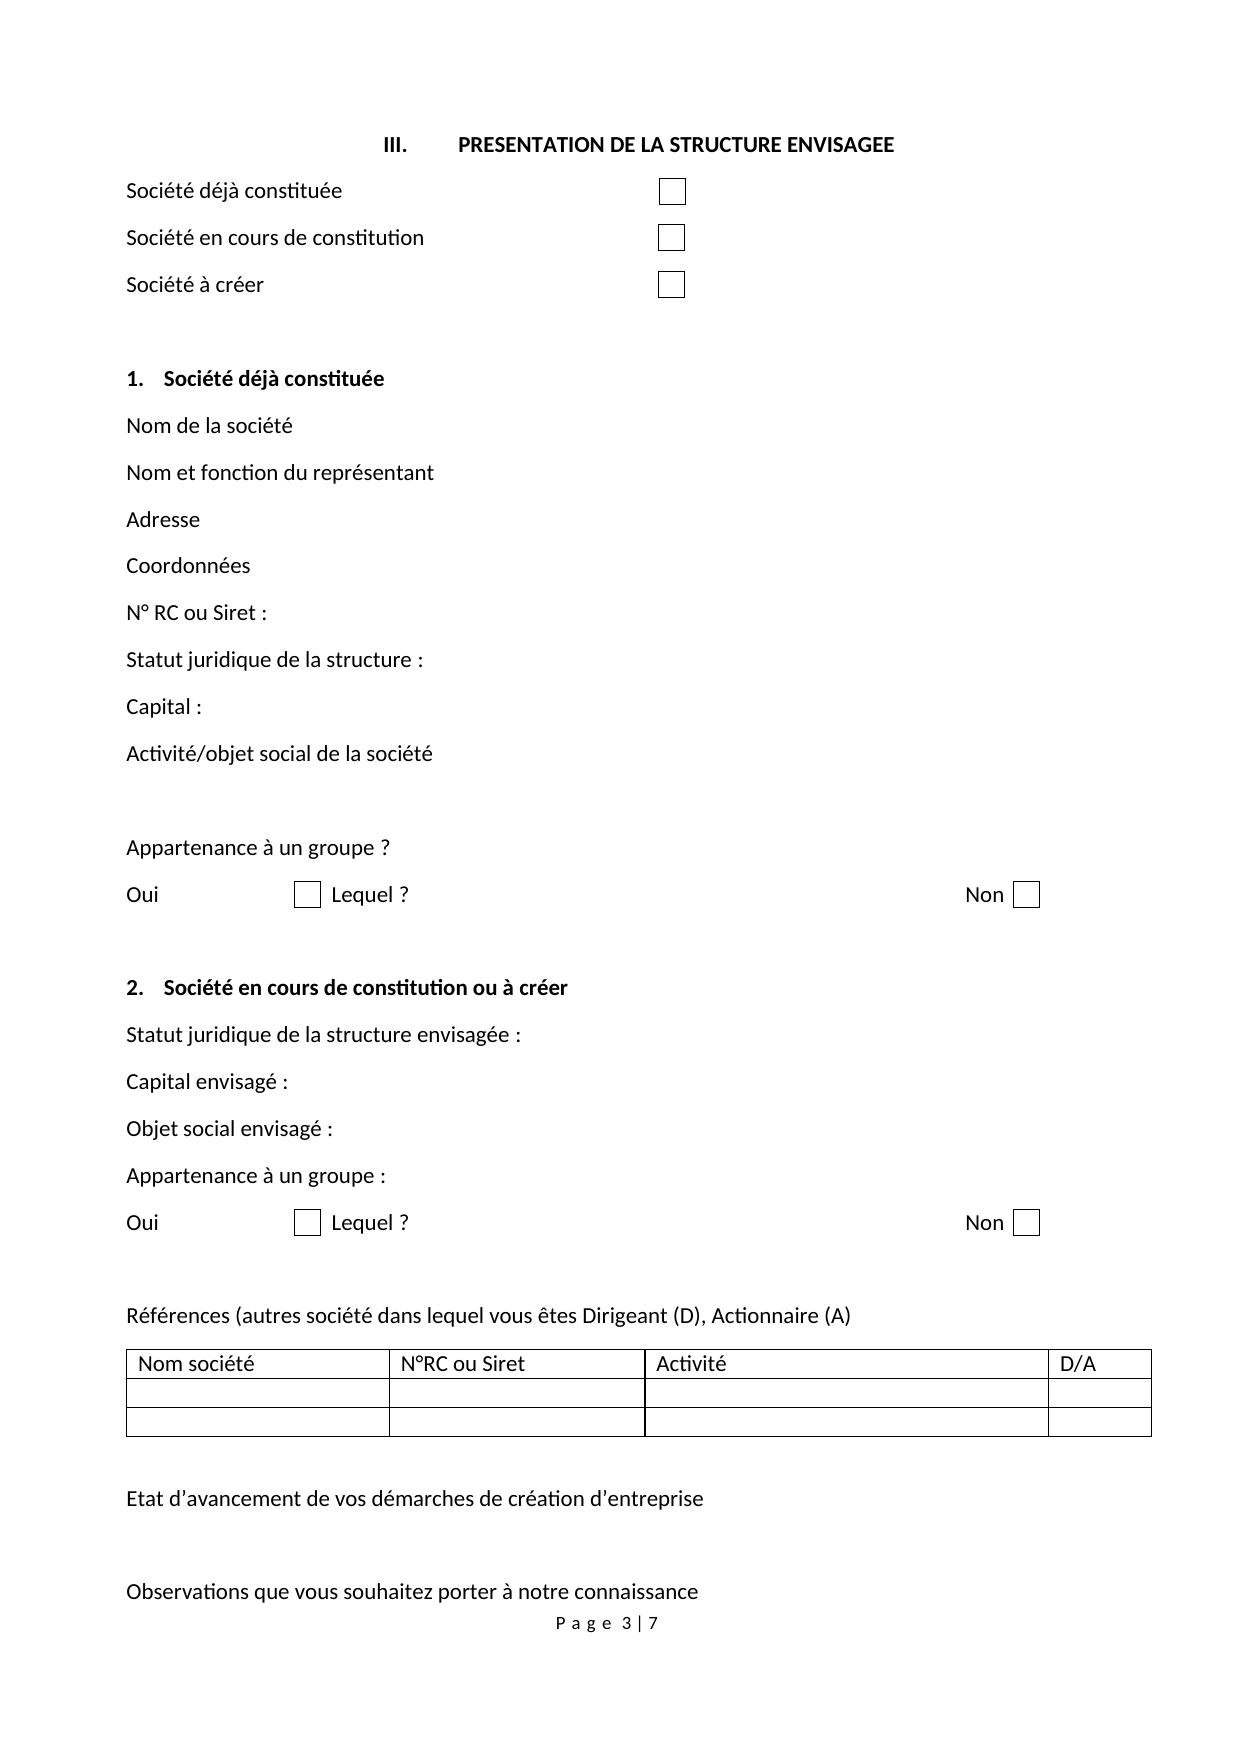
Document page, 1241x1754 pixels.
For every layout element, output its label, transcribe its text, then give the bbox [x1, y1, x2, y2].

text Statut juridique de la structure envisagée : [126, 1020, 1152, 1048]
text Appartenance à un groupe : [126, 1161, 1152, 1189]
table_header Activité [646, 1350, 1048, 1378]
text Statut juridique de la structure : [126, 645, 1152, 673]
table_cell [390, 1379, 644, 1407]
list Société déjà constituée [126, 364, 1152, 392]
text Oui Lequel ? Non [126, 880, 1152, 908]
text Objet social envisagé : [126, 1114, 1152, 1142]
text Nom et fonction du représentant [126, 458, 1152, 486]
text Adresse [126, 505, 1152, 533]
table_cell [646, 1408, 1048, 1436]
text Appartenance à un groupe ? [126, 833, 1152, 861]
table_cell [127, 1408, 389, 1436]
text Capital : [126, 692, 1152, 720]
text Observations que vous souhaitez porter à notre connaissance [126, 1577, 1152, 1605]
text Coordonnées [126, 552, 1152, 580]
text Nom de la société [126, 411, 1152, 439]
text Société déjà constituée [126, 177, 1152, 205]
text Société en cours de constitution [126, 223, 1152, 252]
table_cell [127, 1379, 389, 1407]
table_header N°RC ou Siret [390, 1350, 644, 1378]
text Etat d’avancement de vos démarches de création d’entreprise [126, 1484, 1152, 1512]
text Capital envisagé : [126, 1067, 1152, 1095]
table_cell [1049, 1379, 1151, 1407]
table_header D/A [1049, 1350, 1151, 1378]
table_header Nom société [127, 1350, 389, 1378]
text Références (autres société dans lequel vous êtes Dirigeant (D), Actionnaire (A) [126, 1302, 1152, 1330]
text Société à créer [126, 270, 1152, 298]
text Activité/objet social de la société [126, 739, 1152, 767]
list PRESENTATION DE LA STRUCTURE ENVISAGEE [126, 130, 1152, 158]
text Oui Lequel ? Non [126, 1208, 1152, 1236]
text N° RC ou Siret : [126, 598, 1152, 627]
table_cell [646, 1379, 1048, 1407]
table_cell [1049, 1408, 1151, 1436]
table_cell [390, 1408, 644, 1436]
list Société en cours de constitution ou à créer [126, 973, 1152, 1002]
